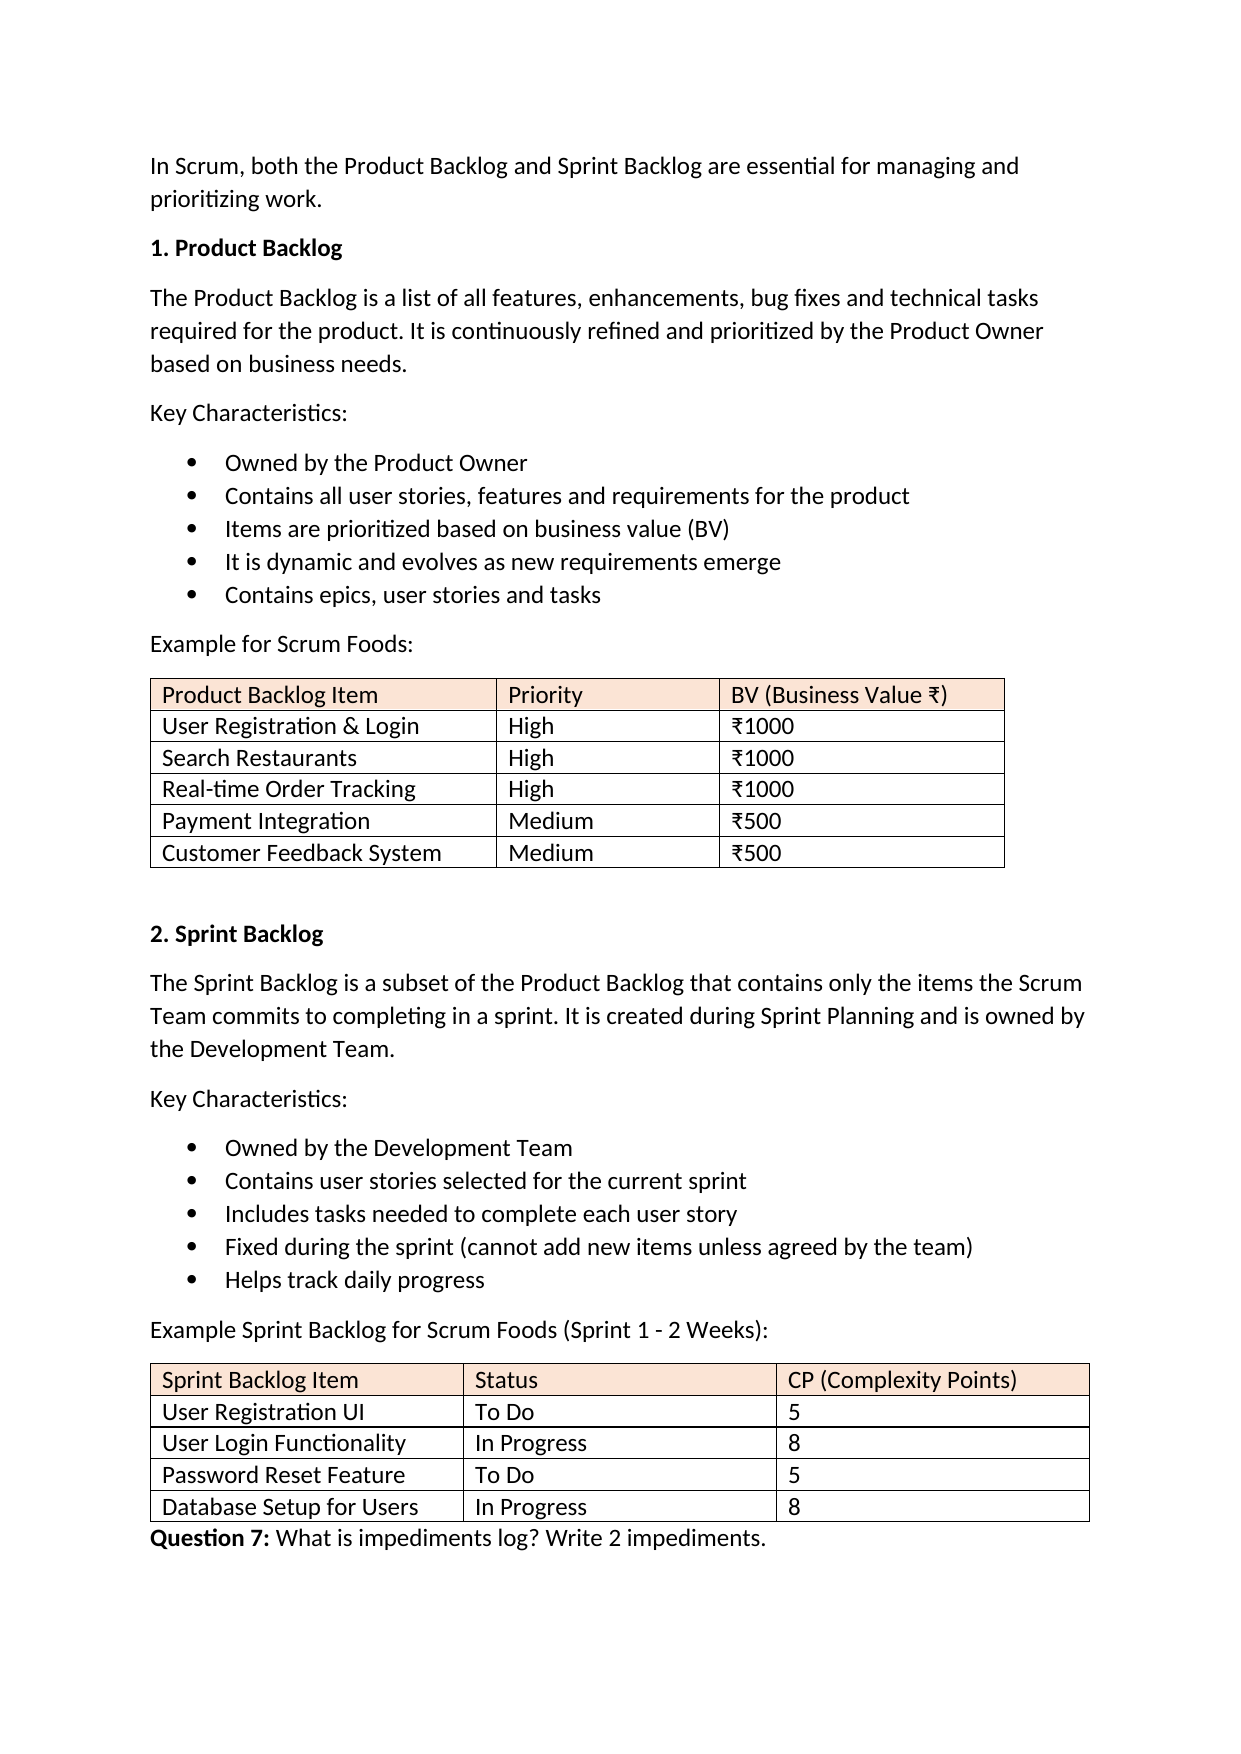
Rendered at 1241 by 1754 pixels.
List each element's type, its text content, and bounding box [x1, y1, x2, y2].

table_cell Customer Feedback System [151, 837, 496, 867]
table_cell ₹1000 [720, 711, 1004, 741]
table_cell 8 [777, 1428, 1089, 1458]
table_cell Password Reset Feature [151, 1459, 463, 1489]
table_header Sprint Backlog Item [151, 1364, 463, 1395]
table_cell High [497, 711, 719, 741]
list Contains all user stories, features and requirements for the product [187, 480, 1090, 511]
text Example Sprint Backlog for Scrum Foods (Sprint 1 - 2 Weeks): [150, 1314, 1090, 1344]
table_cell High [497, 774, 719, 804]
table_cell To Do [464, 1459, 776, 1489]
table_cell Payment Integration [151, 805, 496, 836]
text In Scrum, both the Product Backlog and Sprint Backlog are essential for managing and prioritizing work. [150, 150, 1090, 213]
text Key Characteristics: [150, 397, 1090, 428]
list Fixed during the sprint (cannot add new items unless agreed by the team) [187, 1231, 1090, 1262]
table_cell ₹1000 [720, 774, 1004, 804]
table_cell Search Restaurants [151, 742, 496, 773]
list Contains epics, user stories and tasks [187, 579, 1090, 609]
list Contains user stories selected for the current sprint [187, 1165, 1090, 1196]
table_cell ₹500 [720, 805, 1004, 836]
text Example for Scrum Foods: [150, 628, 1090, 659]
table_cell Medium [497, 805, 719, 836]
table_header Status [464, 1364, 776, 1395]
table_cell User Login Functionality [151, 1428, 463, 1458]
table_cell Database Setup for Users [151, 1491, 463, 1521]
table_cell In Progress [464, 1491, 776, 1521]
table_cell High [497, 742, 719, 773]
table_cell Real-time Order Tracking [151, 774, 496, 804]
table_cell User Registration UI [151, 1396, 463, 1426]
table_cell In Progress [464, 1428, 776, 1458]
table_header CP (Complexity Points) [777, 1364, 1089, 1395]
table_cell Medium [497, 837, 719, 867]
table_cell To Do [464, 1396, 776, 1426]
list Owned by the Product Owner [187, 447, 1090, 478]
text Question 7: What is impediments log? Write 2 impediments. [150, 1522, 1090, 1553]
text The Sprint Backlog is a subset of the Product Backlog that contains only the items the Scrum Team commits to completing in a sprint. It is created during Sprint Planning and is owned by the Development Team. [150, 967, 1090, 1064]
text Key Characteristics: [150, 1083, 1090, 1113]
table_cell ₹500 [720, 837, 1004, 867]
list Owned by the Development Team [187, 1132, 1090, 1163]
table_cell 5 [777, 1396, 1089, 1426]
table_header Product Backlog Item [151, 679, 496, 709]
table_cell 5 [777, 1459, 1089, 1489]
list It is dynamic and evolves as new requirements emerge [187, 546, 1090, 576]
text 1. Product Backlog [150, 232, 1090, 263]
list Helps track daily progress [187, 1264, 1090, 1295]
table_header Priority [497, 679, 719, 709]
text The Product Backlog is a list of all features, enhancements, bug fixes and technical tasks required for the product. It is continuously refined and prioritized by the Product Owner based on business needs. [150, 282, 1090, 378]
table_cell User Registration & Login [151, 711, 496, 741]
list Includes tasks needed to complete each user story [187, 1198, 1090, 1229]
table_header BV (Business Value ₹) [720, 679, 1004, 709]
table_cell ₹1000 [720, 742, 1004, 773]
text 2. Sprint Backlog [150, 918, 1090, 948]
list Items are prioritized based on business value (BV) [187, 513, 1090, 543]
table_cell 8 [777, 1491, 1089, 1521]
